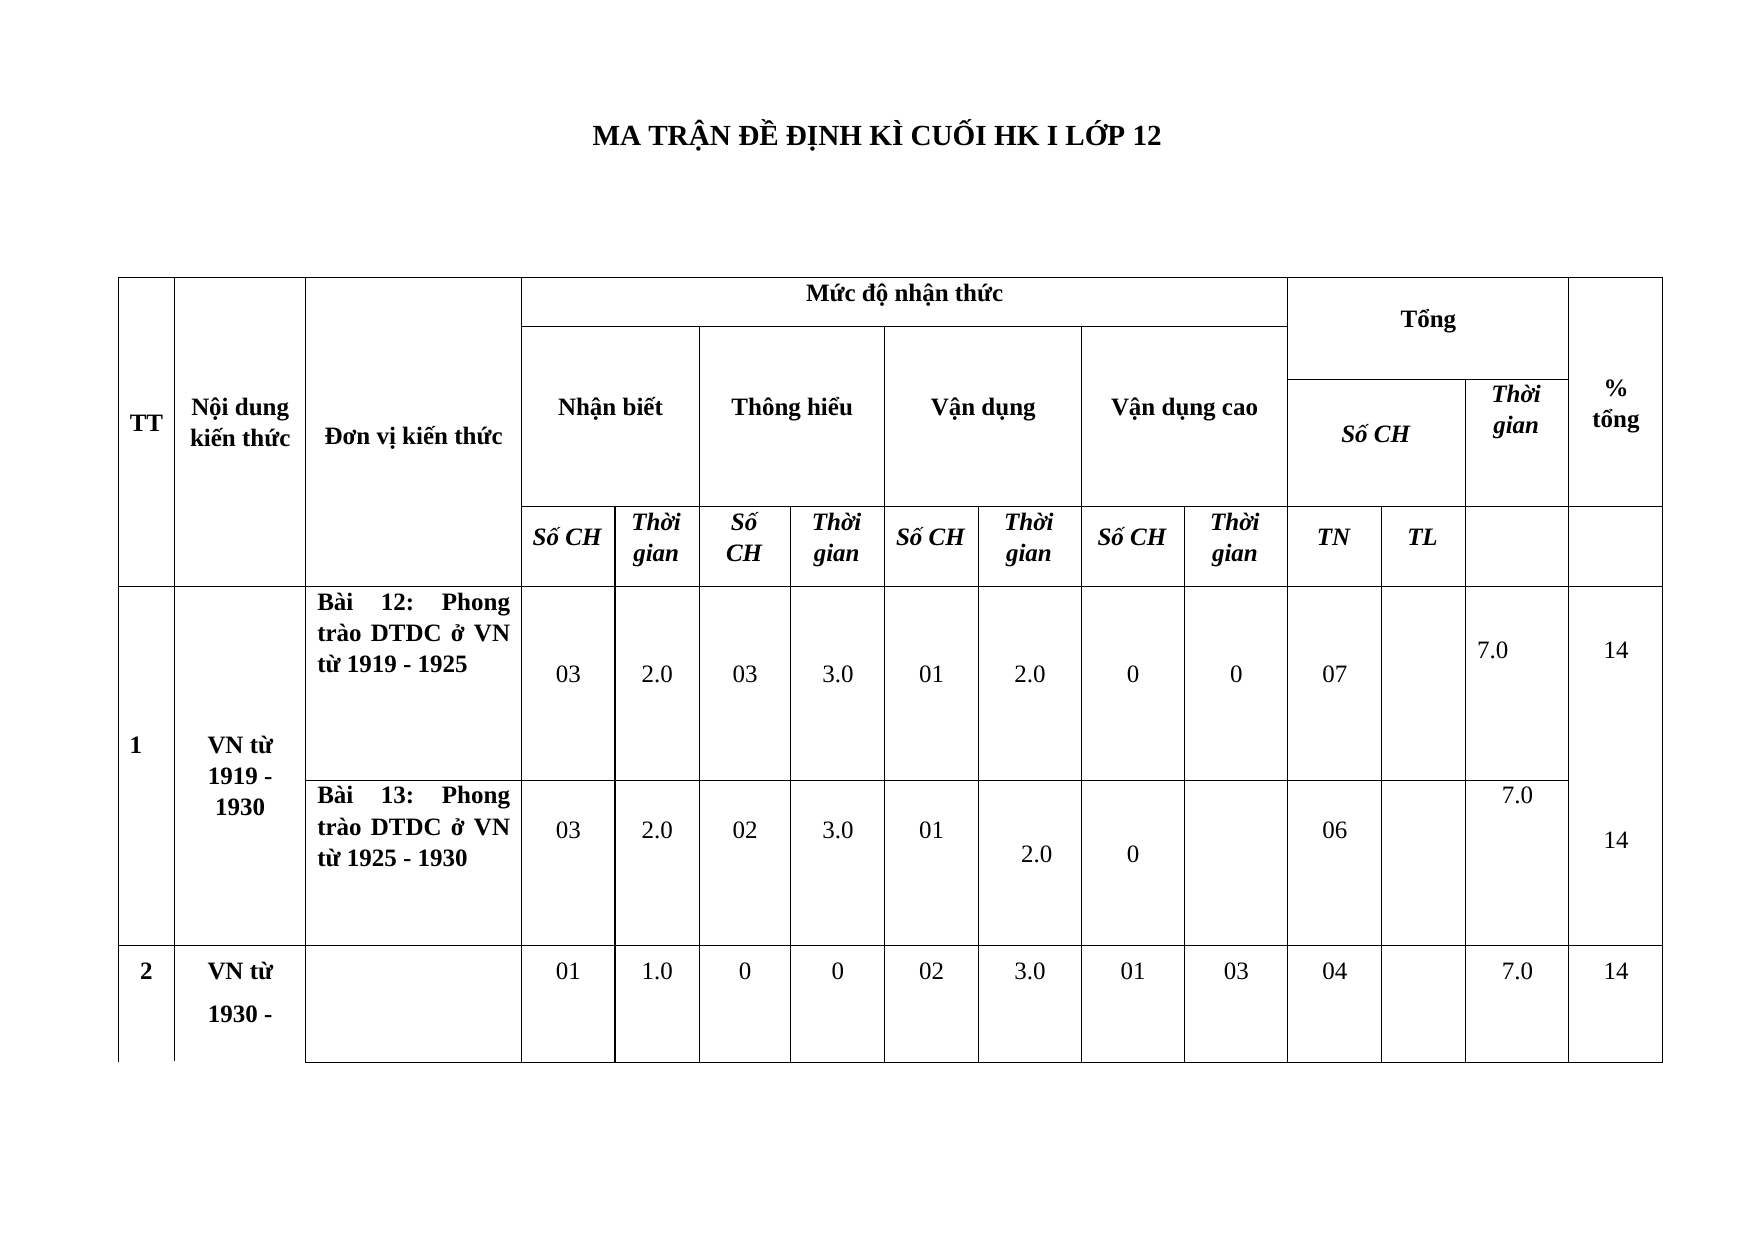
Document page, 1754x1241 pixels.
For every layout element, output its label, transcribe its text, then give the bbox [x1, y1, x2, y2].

table_cell Vận dụng cao [1082, 327, 1287, 506]
table_cell 06 [1288, 781, 1381, 945]
table_cell 03 [522, 781, 614, 945]
table_cell 14 14 [1569, 587, 1662, 945]
table_cell 7.0 [1466, 946, 1568, 1062]
table_cell 01 [885, 781, 978, 945]
table_cell 07 [1288, 587, 1381, 779]
table_cell 02 [885, 946, 978, 1062]
table_cell [1185, 781, 1287, 945]
table_cell 2.0 [979, 587, 1081, 779]
table_cell Số CH [1082, 507, 1184, 586]
table_header Đơn vị kiến thức [306, 278, 521, 586]
table_cell [1382, 781, 1465, 945]
table_cell Nhận biết [522, 327, 699, 506]
table_cell 0 [791, 946, 884, 1062]
table_cell 3.0 [791, 587, 884, 779]
table_cell Số CH [885, 507, 978, 586]
table_cell 2.0 [616, 587, 699, 779]
text MA TRẬN ĐỀ ĐỊNH KÌ CUỐI HK I LỚP 12 [118, 118, 1636, 152]
table_cell Thời gian [1466, 380, 1568, 506]
table_cell Thời gian [979, 507, 1081, 586]
table_cell VN từ 1930 - 1945 [174, 946, 305, 1062]
table_cell TL [1382, 507, 1465, 586]
table_header % tổng [1569, 278, 1662, 506]
table_cell 3.0 [979, 946, 1081, 1062]
table_cell Số CH [700, 507, 790, 586]
table_cell 7.0 [1466, 587, 1568, 779]
table_cell 03 [522, 587, 614, 779]
table_cell VN từ 1919 - 1930 [175, 587, 305, 945]
table_cell 1.0 [616, 946, 699, 1062]
table_cell 2.0 [616, 781, 699, 945]
table_cell [1466, 507, 1568, 586]
table_cell 0 [1185, 587, 1287, 779]
table_cell 14 [1569, 946, 1662, 1062]
table_header TT [119, 278, 174, 586]
table_cell TN [1288, 507, 1381, 586]
table_cell Thông hiểu [700, 327, 884, 506]
table_cell 2 [119, 946, 174, 1062]
table_cell 3.0 [791, 781, 884, 945]
table_cell 03 [700, 587, 790, 779]
table_cell 1 [119, 587, 174, 945]
table_header Nội dung kiến thức [175, 278, 305, 586]
table_cell Vận dụng [885, 327, 1081, 506]
table_cell Bài 12: Phong trào DTDC ở VN từ 1919 - 1925 [306, 587, 521, 779]
table_cell 7.0 [1466, 781, 1568, 945]
table_cell 03 [1185, 946, 1287, 1062]
table_cell 01 [522, 946, 614, 1062]
table_cell 01 [885, 587, 978, 779]
table_cell 0 [1082, 587, 1184, 779]
table_cell 04 [1288, 946, 1381, 1062]
table_cell Thời gian [616, 507, 699, 586]
table_cell Thời gian [791, 507, 884, 586]
table_header Mức độ nhận thức [522, 278, 1287, 326]
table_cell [306, 946, 521, 1062]
table_cell [1569, 507, 1662, 586]
table_cell 02 [700, 781, 790, 945]
table_cell [1382, 587, 1465, 779]
table_cell Số CH [1288, 380, 1465, 506]
table_cell 2.0 [979, 781, 1081, 945]
table_header Tổng [1288, 278, 1568, 378]
table_cell 0 [1082, 781, 1184, 945]
table_cell [1382, 946, 1465, 1062]
table_cell 01 [1082, 946, 1184, 1062]
table_cell Bài 13: Phong trào DTDC ở VN từ 1925 - 1930 [306, 781, 521, 945]
table_cell 0 [700, 946, 790, 1062]
table_cell Thời gian [1185, 507, 1287, 586]
table_cell Số CH [522, 507, 614, 586]
